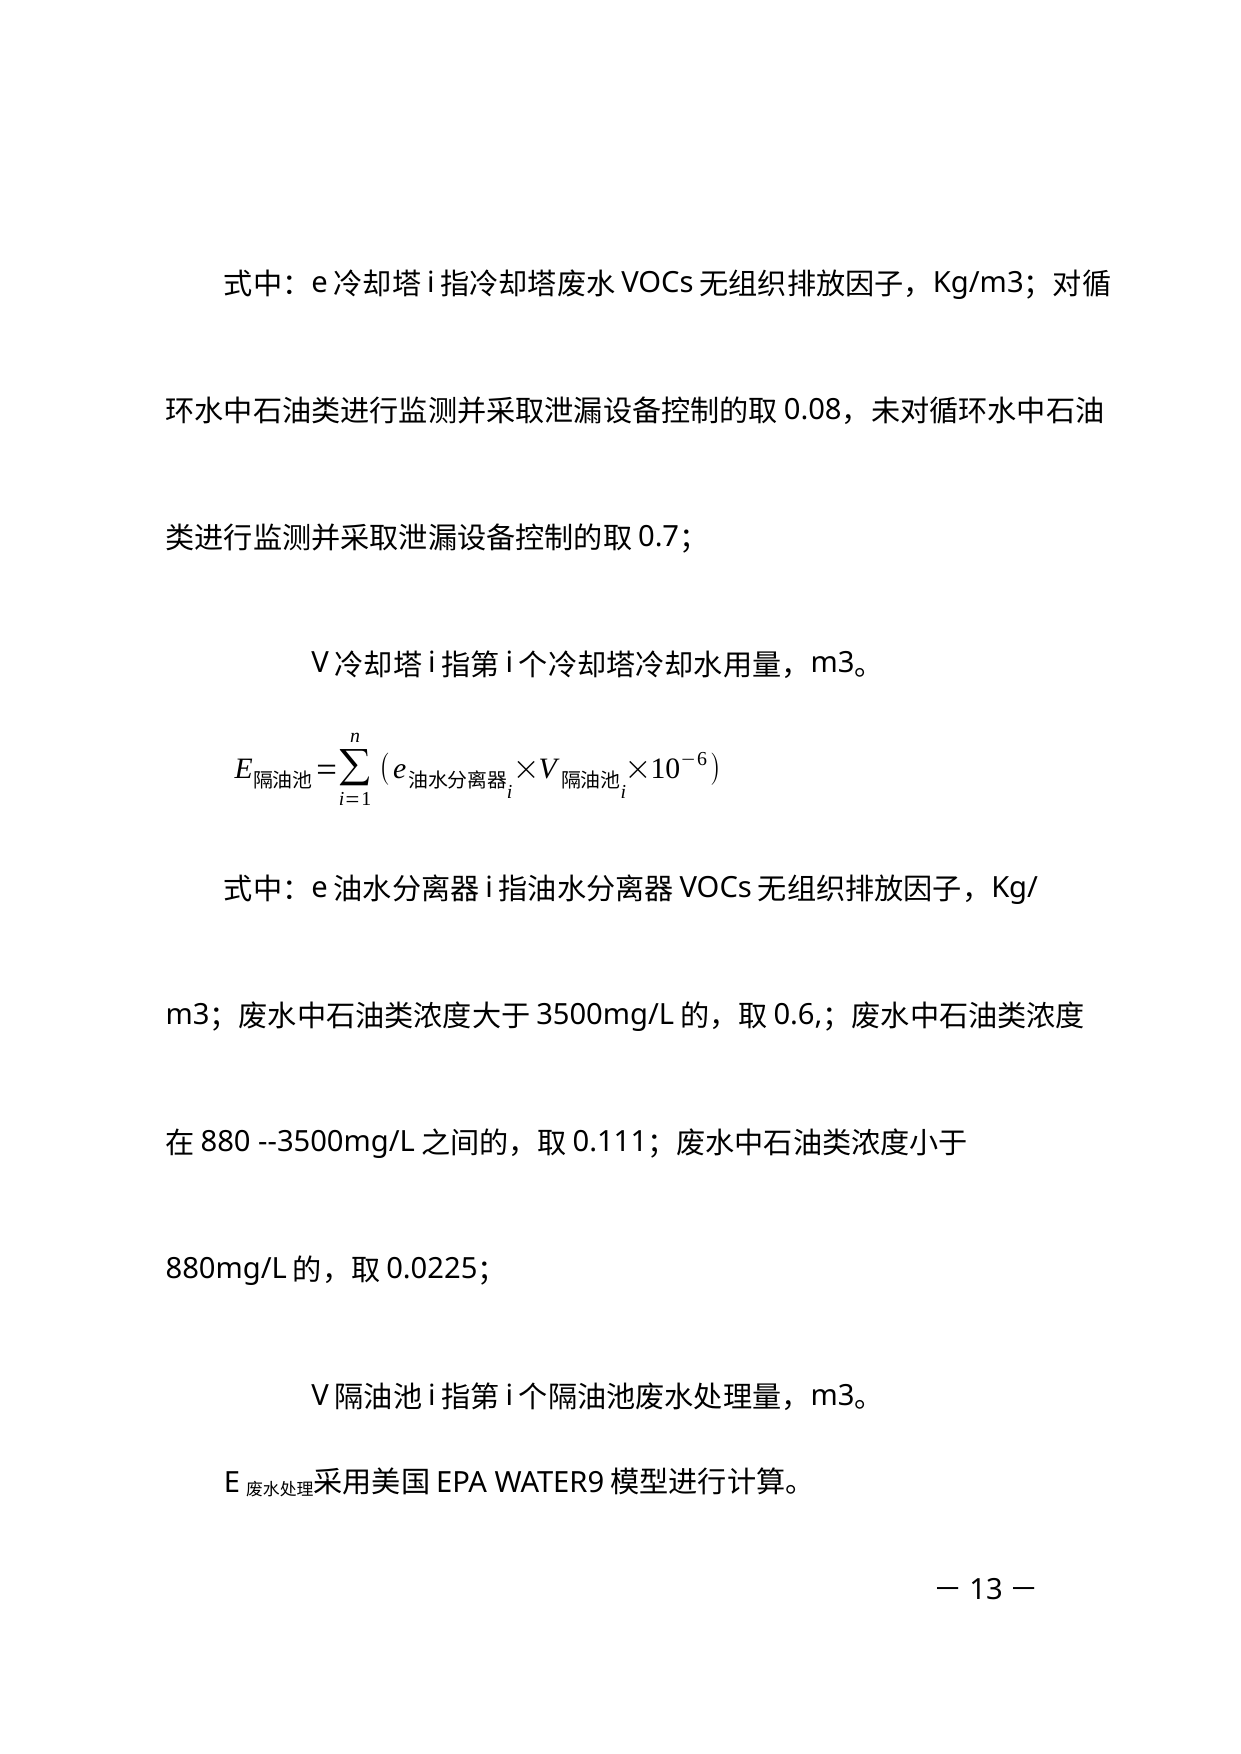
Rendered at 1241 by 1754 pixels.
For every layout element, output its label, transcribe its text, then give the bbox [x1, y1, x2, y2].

text V隔油池i指第i个隔油池废水处理量，m3。 [165, 1331, 1087, 1416]
text 式中：e油水分离器i指油水分离器VOCs无组织排放因子，Kg/m3；废水中石油类浓度大于3500mg/L的，取0.6,；废水中石油类浓度在880 --3500mg/L之间的，取0.111；废水中石油类浓度小于880mg/L的，取0.0225； [165, 824, 1087, 1289]
text E废水处理采用美国EPA WATER9模型进行计算。 [165, 1458, 1087, 1501]
text V冷却塔i指第i个冷却塔冷却水用量，m3。 [165, 599, 1125, 684]
text 式中：e冷却塔i指冷却塔废水VOCs无组织排放因子，Kg/m3；对循环水中石油类进行监测并采取泄漏设备控制的取0.08，未对循环水中石油类进行监测并采取泄漏设备控制的取0.7； [165, 218, 1125, 557]
